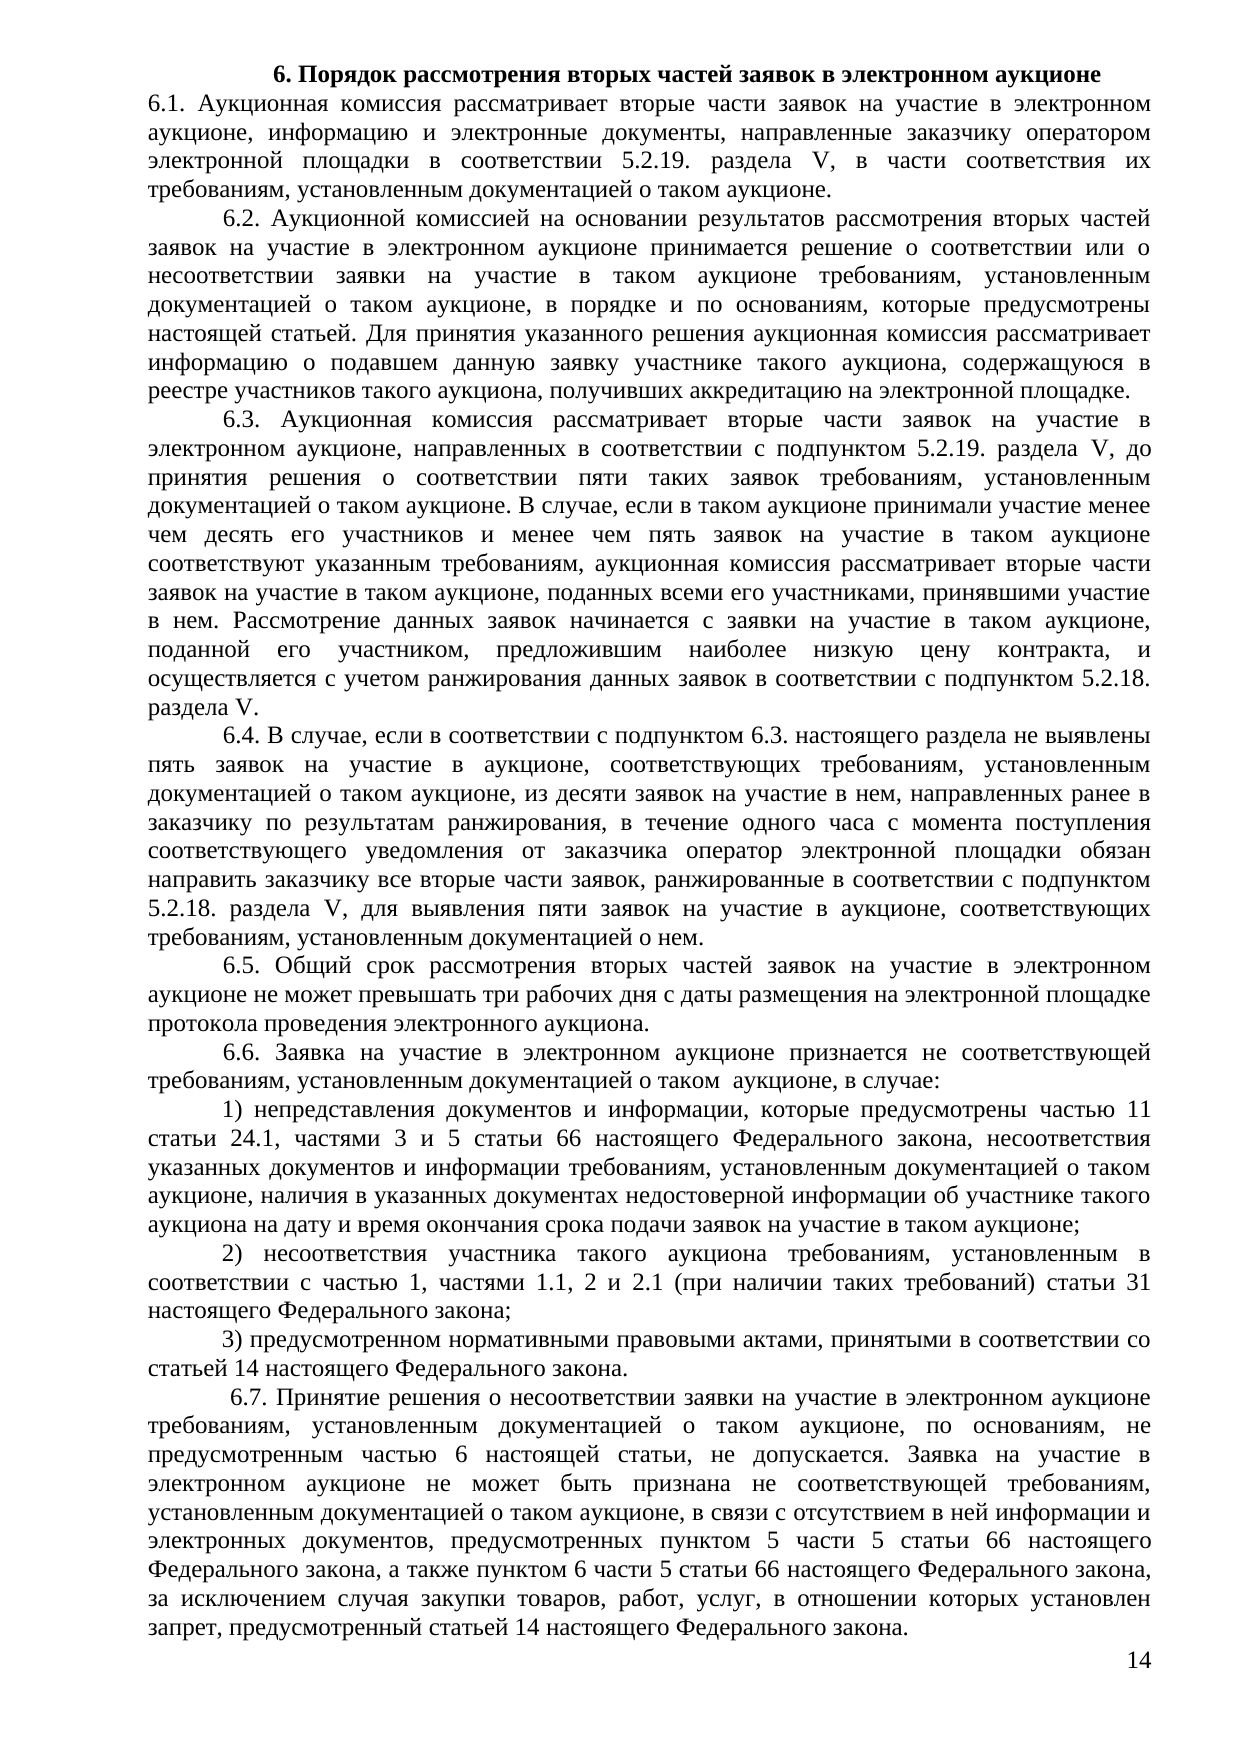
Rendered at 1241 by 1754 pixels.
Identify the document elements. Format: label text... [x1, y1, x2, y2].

text 6.2. Аукционной комиссией на основании результатов рассмотрения вторых частей заявок на участие в электронном аукционе принимается решение о соответствии или о несоответствии заявки на участие в таком аукционе требованиям, установленным документацией о таком аукционе, в порядке и по основаниям, которые предусмотрены настоящей статьей. Для принятия указанного решения аукционная комиссия рассматривает информацию о подавшем данную заявку участнике такого аукциона, содержащуюся в реестре участников такого аукциона, получивших аккредитацию на электронной площадке. [148, 203, 1152, 404]
text 6. Порядок рассмотрения вторых частей заявок в электронном аукционе [148, 59, 1152, 88]
text 6.4. В случае, если в соответствии с подпунктом 6.3. настоящего раздела не выявлены пять заявок на участие в аукционе, соответствующих требованиям, установленным документацией о таком аукционе, из десяти заявок на участие в нем, направленных ранее в заказчику по результатам ранжирования, в течение одного часа с момента поступления соответствующего уведомления от заказчика оператор электронной площадки обязан направить заказчику все вторые части заявок, ранжированные в соответствии с подпунктом 5.2.18. раздела V, для выявления пяти заявок на участие в аукционе, соответствующих требованиям, установленным документацией о нем. [148, 720, 1152, 950]
text 6.7. Принятие решения о несоответствии заявки на участие в электронном аукционе требованиям, установленным документацией о таком аукционе, по основаниям, не предусмотренным частью 6 настоящей статьи, не допускается. Заявка на участие в электронном аукционе не может быть признана не соответствующей требованиям, установленным документацией о таком аукционе, в связи с отсутствием в ней информации и электронных документов, предусмотренных пунктом 5 части 5 статьи 66 настоящего Федерального закона, а также пунктом 6 части 5 статьи 66 настоящего Федерального закона, за исключением случая закупки товаров, работ, услуг, в отношении которых установлен запрет, предусмотренный статьей 14 настоящего Федерального закона. [148, 1382, 1152, 1640]
text 6.1. Аукционная комиссия рассматривает вторые части заявок на участие в электронном аукционе, информацию и электронные документы, направленные заказчику оператором электронной площадки в соответствии 5.2.19. раздела V, в части соответствия их требованиям, установленным документацией о таком аукционе. [148, 88, 1152, 203]
text 1) непредставления документов и информации, которые предусмотрены частью 11 статьи 24.1, частями 3 и 5 статьи 66 настоящего Федерального закона, несоответствия указанных документов и информации требованиям, установленным документацией о таком аукционе, наличия в указанных документах недостоверной информации об участнике такого аукциона на дату и время окончания срока подачи заявок на участие в таком аукционе; [148, 1094, 1152, 1238]
text 6.6. Заявка на участие в электронном аукционе признается не соответствующей требованиям, установленным документацией о таком аукционе, в случае: [148, 1037, 1152, 1094]
text 3) предусмотренном нормативными правовыми актами, принятыми в соответствии со статьей 14 настоящего Федерального закона. [148, 1324, 1152, 1382]
text 2) несоответствия участника такого аукциона требованиям, установленным в соответствии с частью 1, частями 1.1, 2 и 2.1 (при наличии таких требований) статьи 31 настоящего Федерального закона; [148, 1238, 1152, 1324]
text 6.3. Аукционная комиссия рассматривает вторые части заявок на участие в электронном аукционе, направленных в соответствии с подпунктом 5.2.19. раздела V, до принятия решения о соответствии пяти таких заявок требованиям, установленным документацией о таком аукционе. В случае, если в таком аукционе принимали участие менее чем десять его участников и менее чем пять заявок на участие в таком аукционе соответствуют указанным требованиям, аукционная комиссия рассматривает вторые части заявок на участие в таком аукционе, поданных всеми его участниками, принявшими участие в нем. Рассмотрение данных заявок начинается с заявки на участие в таком аукционе, поданной его участником, предложившим наиболее низкую цену контракта, и осуществляется с учетом ранжирования данных заявок в соответствии с подпунктом 5.2.18. раздела V. [148, 404, 1152, 720]
text 6.5. Общий срок рассмотрения вторых частей заявок на участие в электронном аукционе не может превышать три рабочих дня с даты размещения на электронной площадке протокола проведения электронного аукциона. [148, 950, 1152, 1037]
